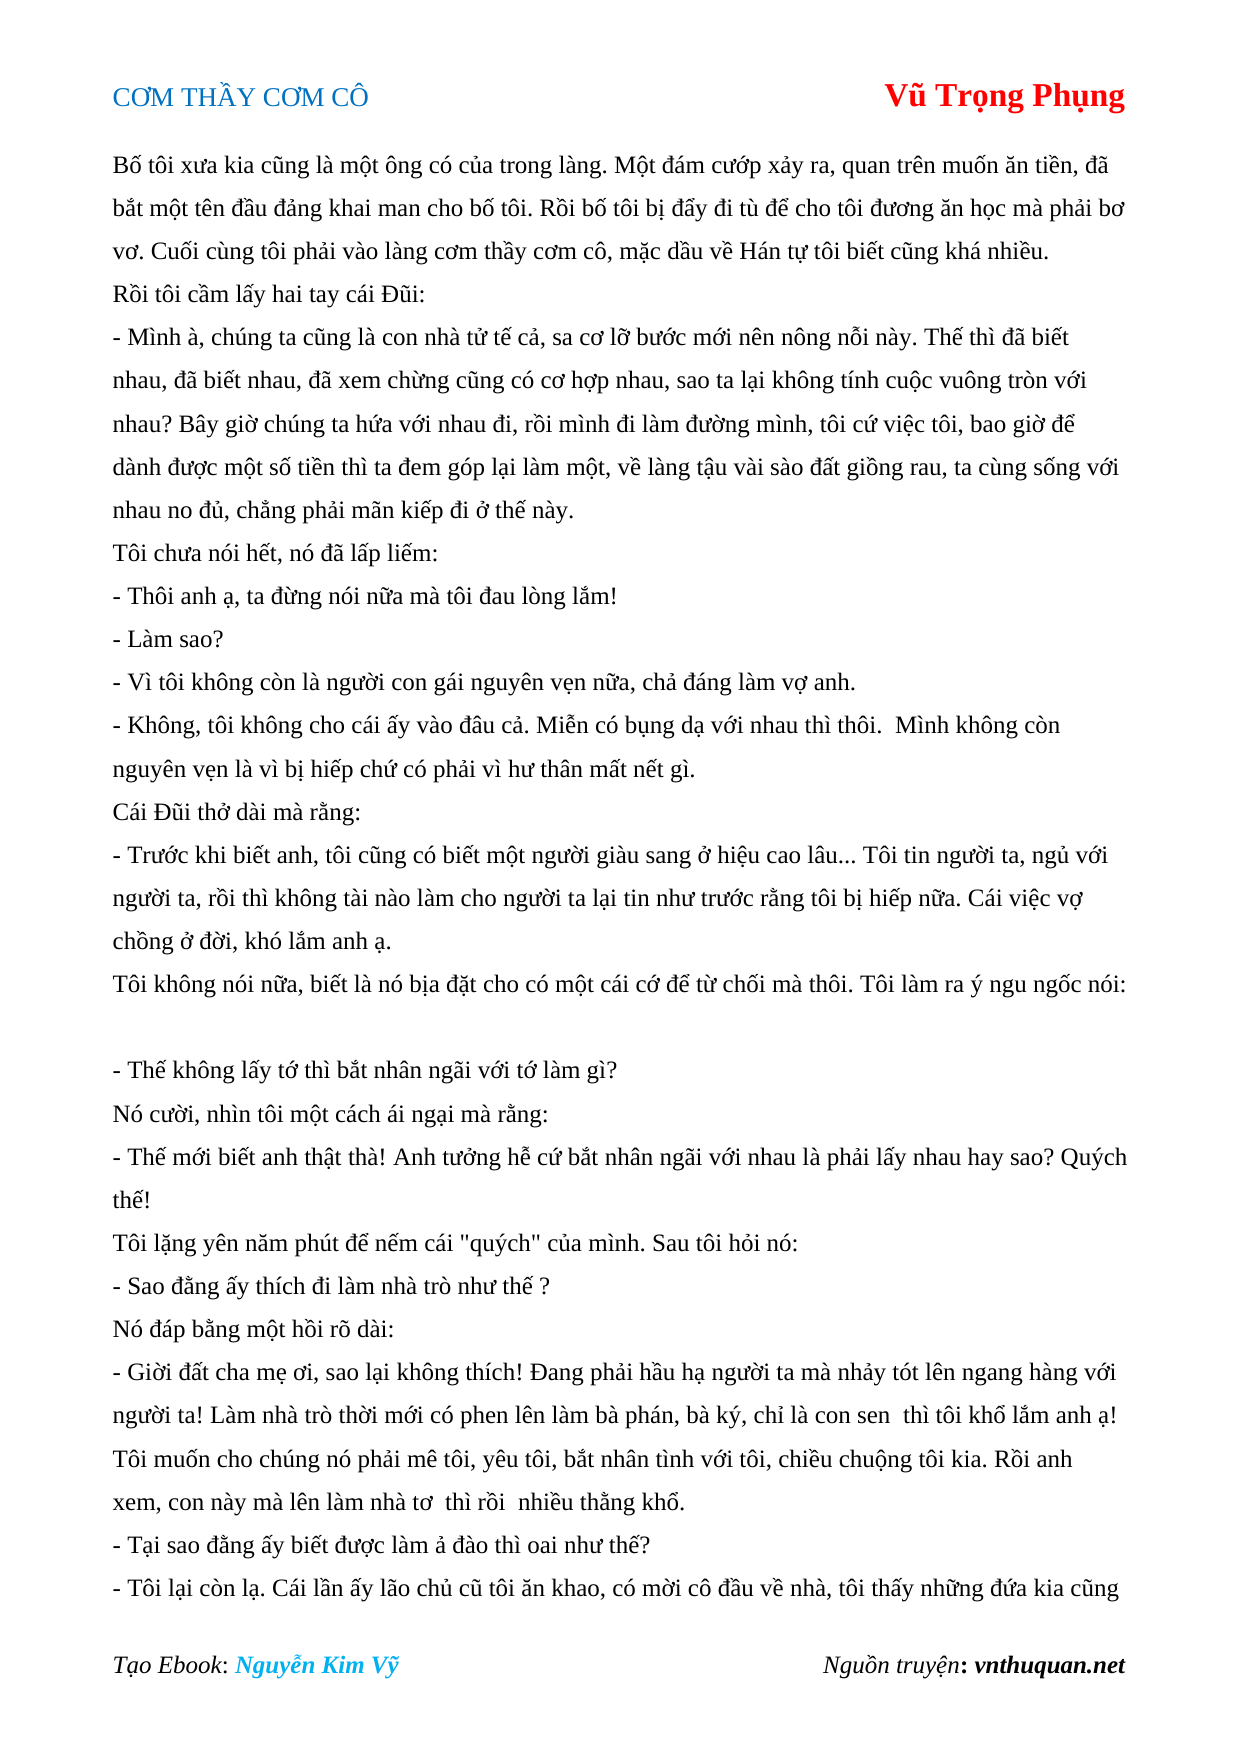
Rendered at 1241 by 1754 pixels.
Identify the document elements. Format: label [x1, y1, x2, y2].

text [112, 150, 1128, 1602]
